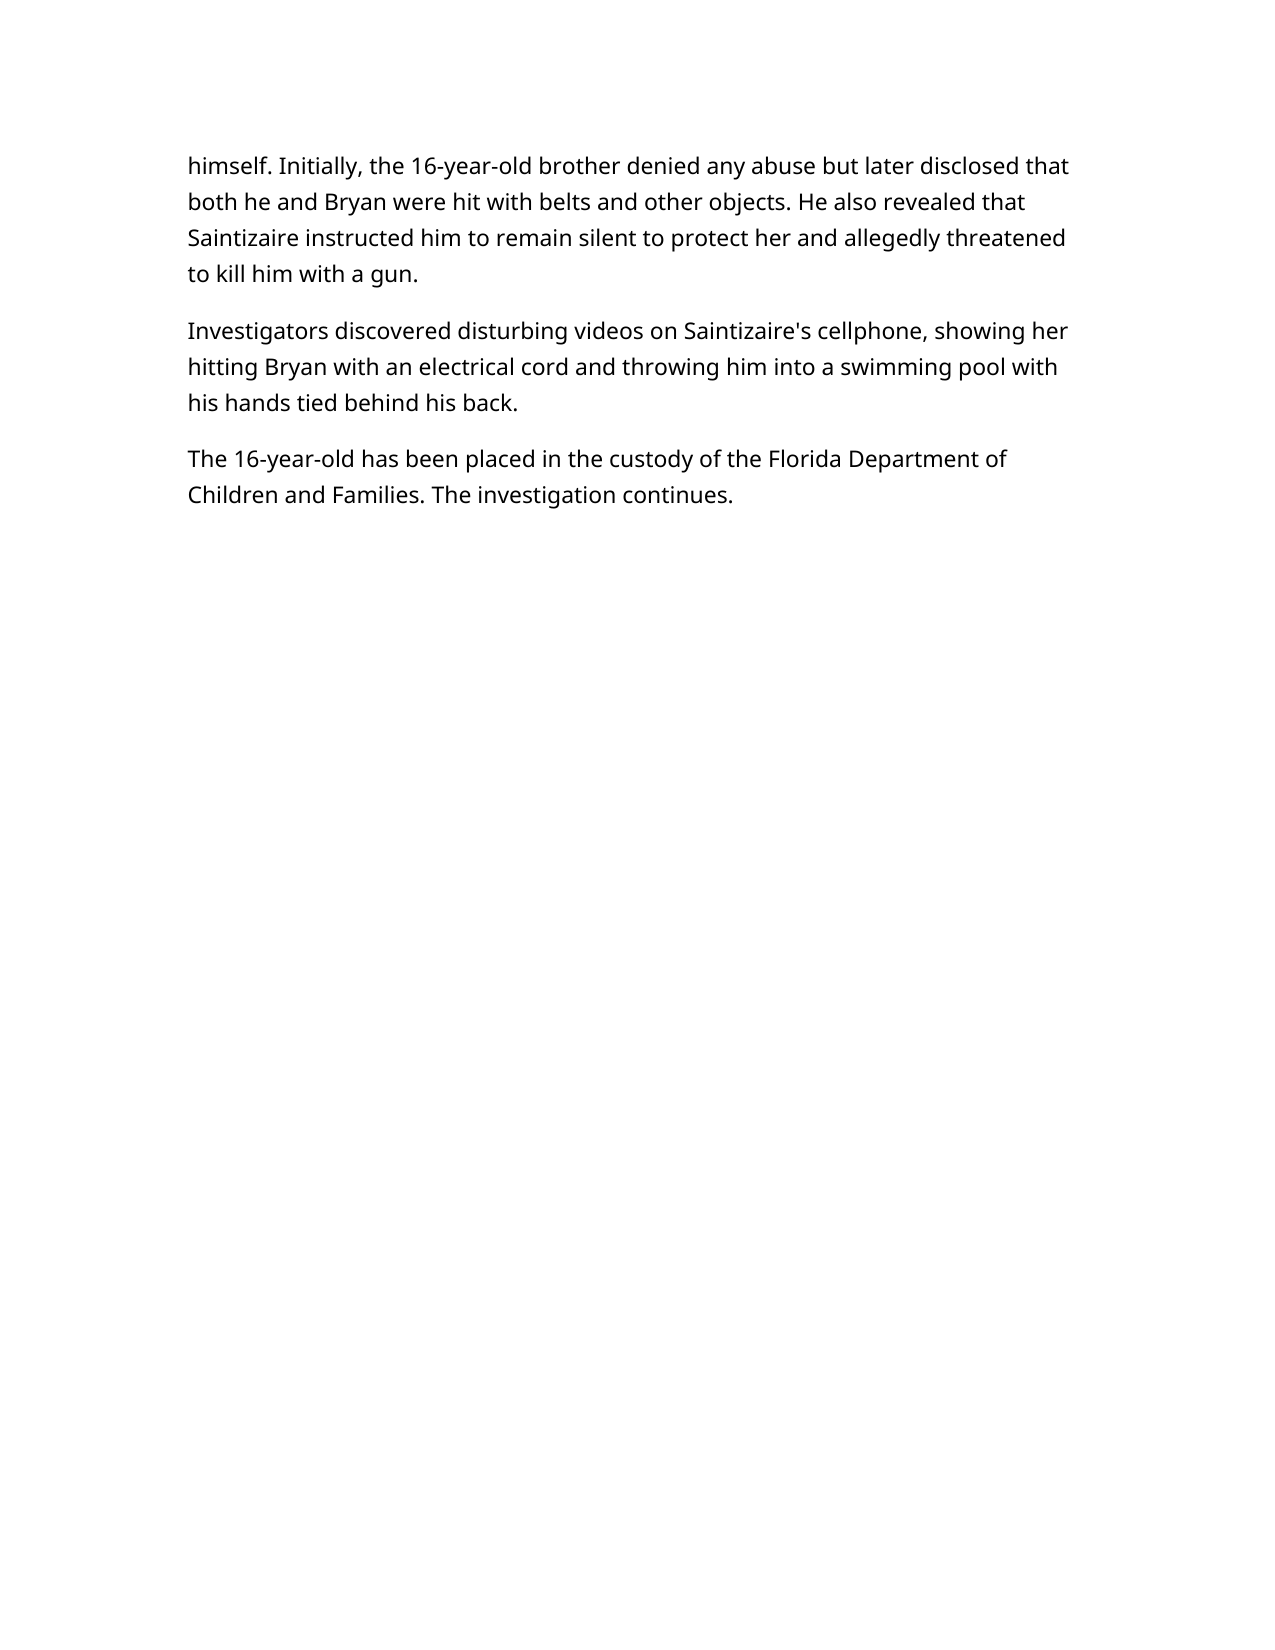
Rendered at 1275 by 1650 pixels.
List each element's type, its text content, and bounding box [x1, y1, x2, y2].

text The 16-year-old has been placed in the custody of the Florida Department of Children and Families. The investigation continues. [187, 443, 1087, 510]
text Investigators discovered disturbing videos on Saintizaire's cellphone, showing her hitting Bryan with an electrical cord and throwing him into a swimming pool with his hands tied behind his back. [187, 314, 1087, 418]
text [187, 150, 1087, 289]
